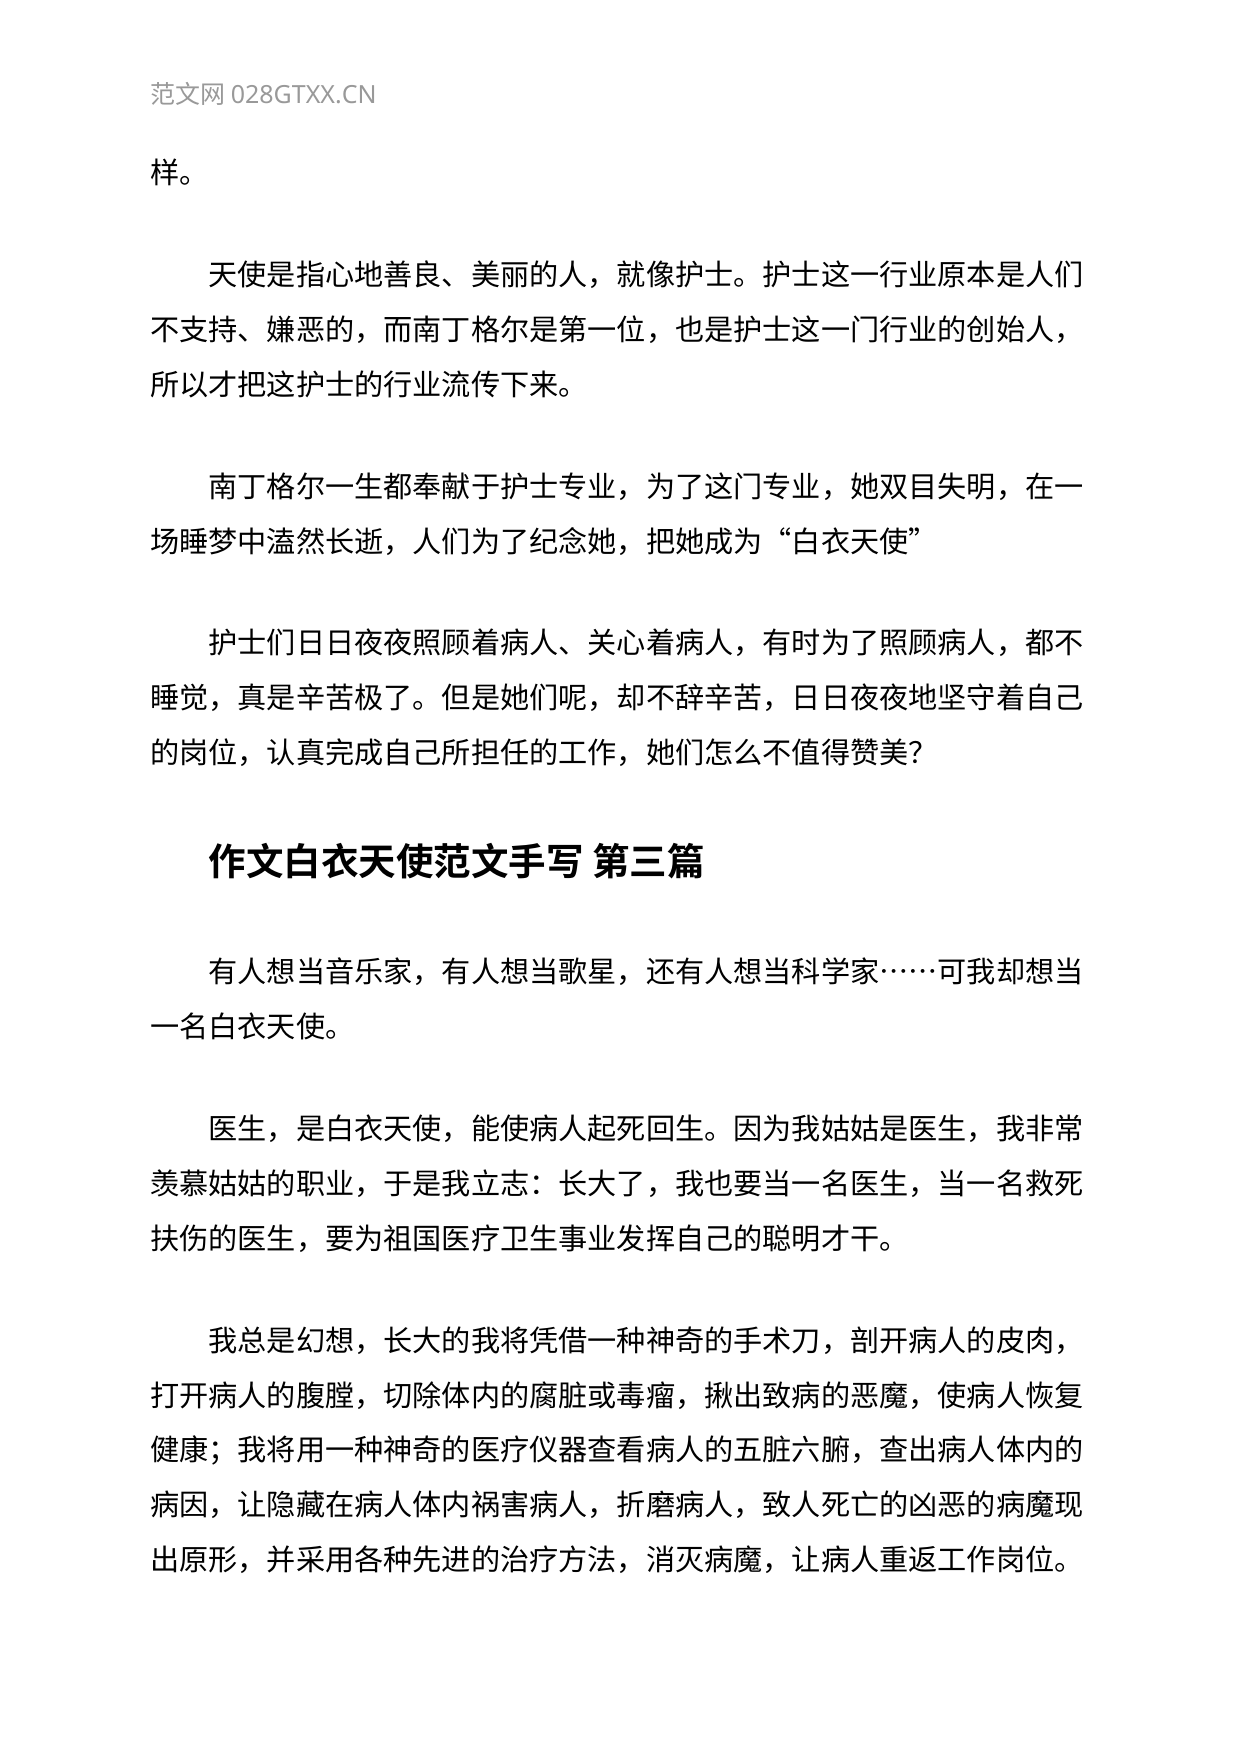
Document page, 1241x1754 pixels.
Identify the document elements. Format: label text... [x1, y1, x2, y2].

text 护士们日日夜夜照顾着病人、关心着病人，有时为了照顾病人，都不睡觉，真是辛苦极了。但是她们呢，却不辞辛苦，日日夜夜地坚守着自己的岗位，认真完成自己所担任的工作，她们怎么不值得赞美？ [150, 620, 1090, 772]
text 天使是指心地善良、美丽的人，就像护士。护士这一行业原本是人们不支持、嫌恶的，而南丁格尔是第一位，也是护士这一门行业的创始人，所以才把这护士的行业流传下来。 [150, 252, 1090, 404]
text 作文白衣天使范文手写 第三篇 [150, 832, 1090, 886]
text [150, 150, 1090, 192]
text 医生，是白衣天使，能使病人起死回生。因为我姑姑是医生，我非常羡慕姑姑的职业，于是我立志：长大了，我也要当一名医生，当一名救死扶伤的医生，要为祖国医疗卫生事业发挥自己的聪明才干。 [150, 1106, 1090, 1258]
text 我总是幻想，长大的我将凭借一种神奇的手术刀，剖开病人的皮肉，打开病人的腹膛，切除体内的腐脏或毒瘤，揪出致病的恶魔，使病人恢复健康；我将用一种神奇的医疗仪器查看病人的五脏六腑，查出病人体内的病因，让隐藏在病人体内祸害病人，折磨病人，致人死亡的凶恶的病魔现出原形，并采用各种先进的治疗方法，消灭病魔，让病人重返工作岗位。 [150, 1317, 1090, 1579]
text 有人想当音乐家，有人想当歌星，还有人想当科学家……可我却想当一名白衣天使。 [150, 949, 1090, 1046]
text 南丁格尔一生都奉献于护士专业，为了这门专业，她双目失明，在一场睡梦中溘然长逝，人们为了纪念她，把她成为“白衣天使” [150, 463, 1090, 561]
